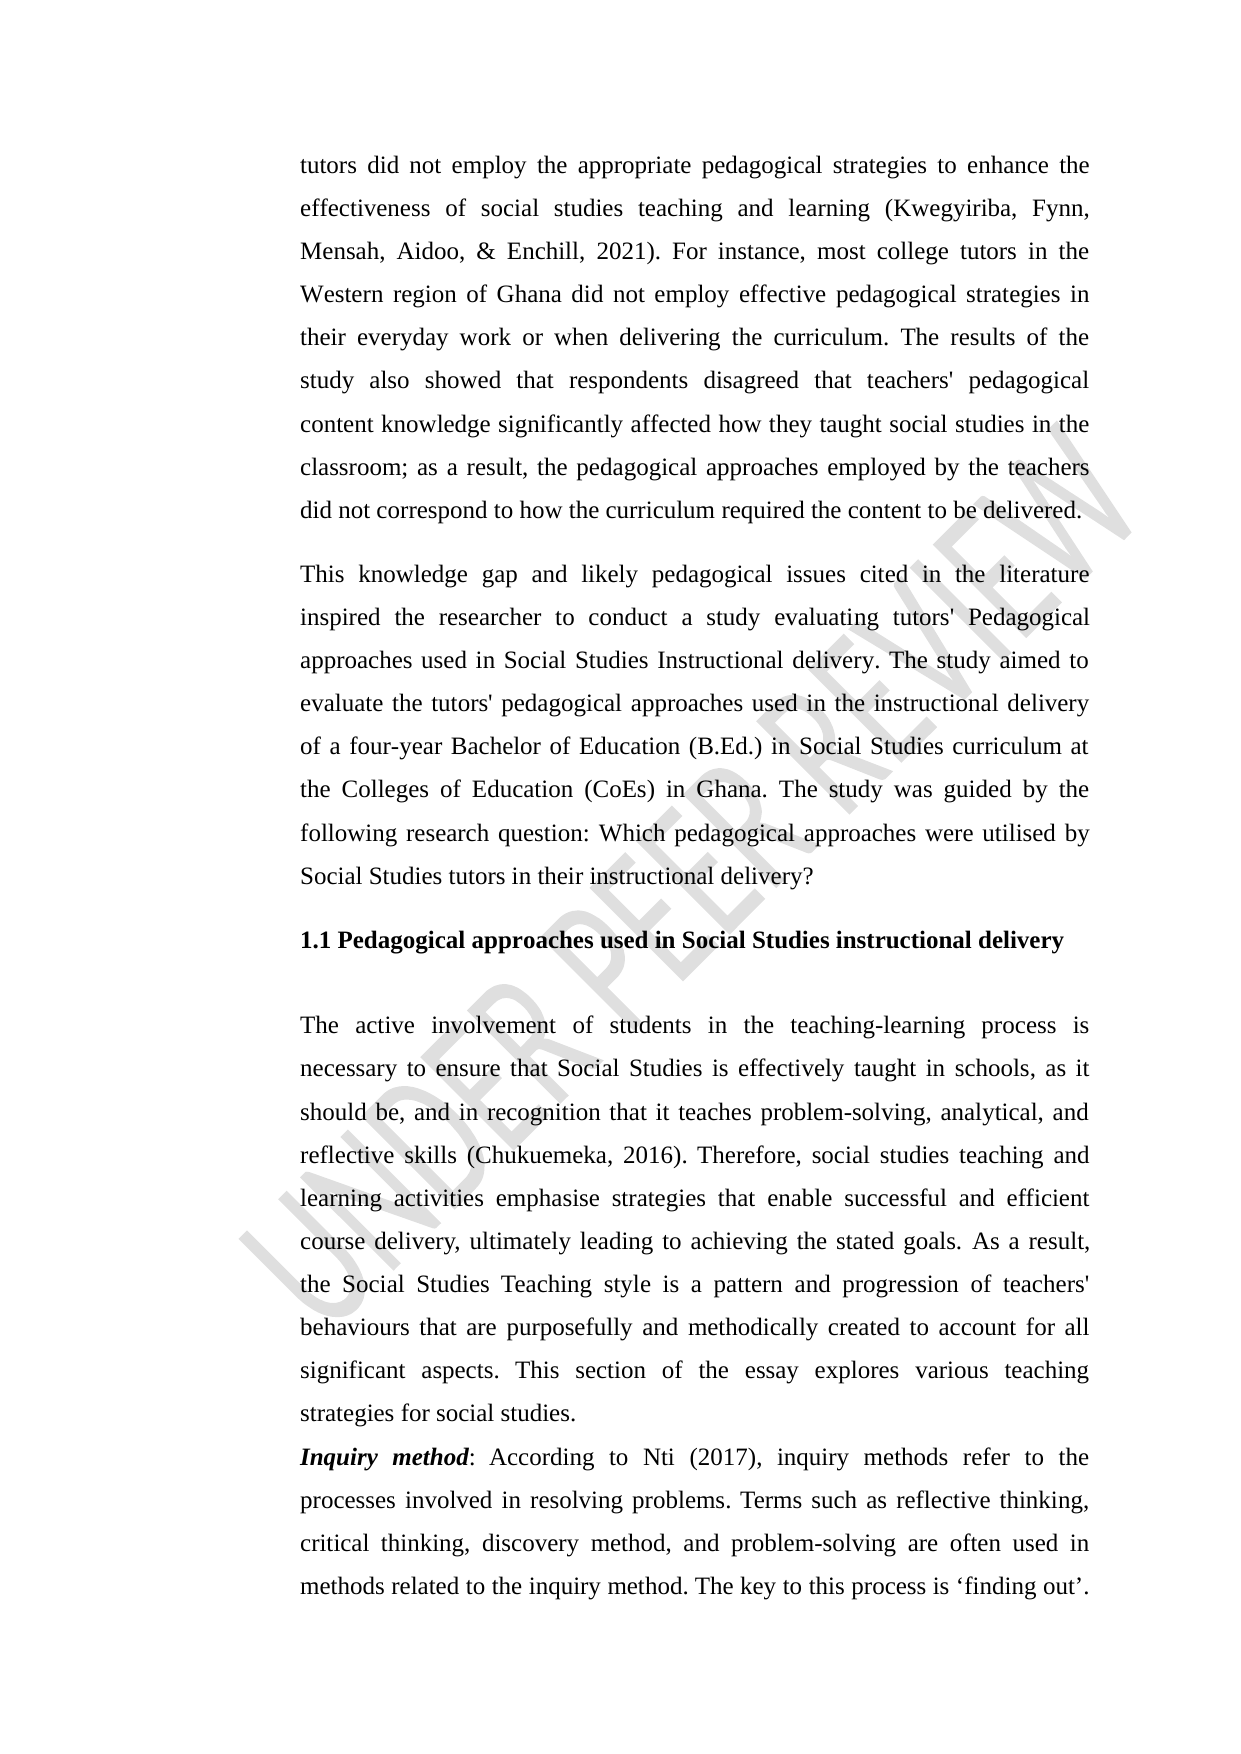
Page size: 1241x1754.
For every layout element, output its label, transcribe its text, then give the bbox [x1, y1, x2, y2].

text The active involvement of students in the teaching-learning process is necessary to ensure that Social Studies is effectively taught in schools, as it should be, and in recognition that it teaches problem-solving, analytical, and reflective skills (Chukuemeka, 2016). Therefore, social studies teaching and learning activities emphasise strategies that enable successful and efficient course delivery, ultimately leading to achieving the stated goals. As a result, the Social Studies Teaching style is a pattern and progression of teachers' behaviours that are purposefully and methodically created to account for all significant aspects. This section of the essay explores various teaching strategies for social studies. [300, 1010, 1090, 1427]
text This knowledge gap and likely pedagogical issues cited in the literature inspired the researcher to conduct a study evaluating tutors' Pedagogical approaches used in Social Studies Instructional delivery. The study aimed to evaluate the tutors' pedagogical approaches used in the instructional delivery of a four-year Bachelor of Education (B.Ed.) in Social Studies curriculum at the Colleges of Education (CoEs) in Ghana. The study was guided by the following research question: Which pedagogical approaches were utilised by Social Studies tutors in their instructional delivery? [300, 559, 1090, 889]
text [300, 150, 1090, 524]
list 1.1 Pedagogical approaches used in Social Studies instructional delivery [300, 925, 1090, 953]
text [300, 1442, 1090, 1600]
